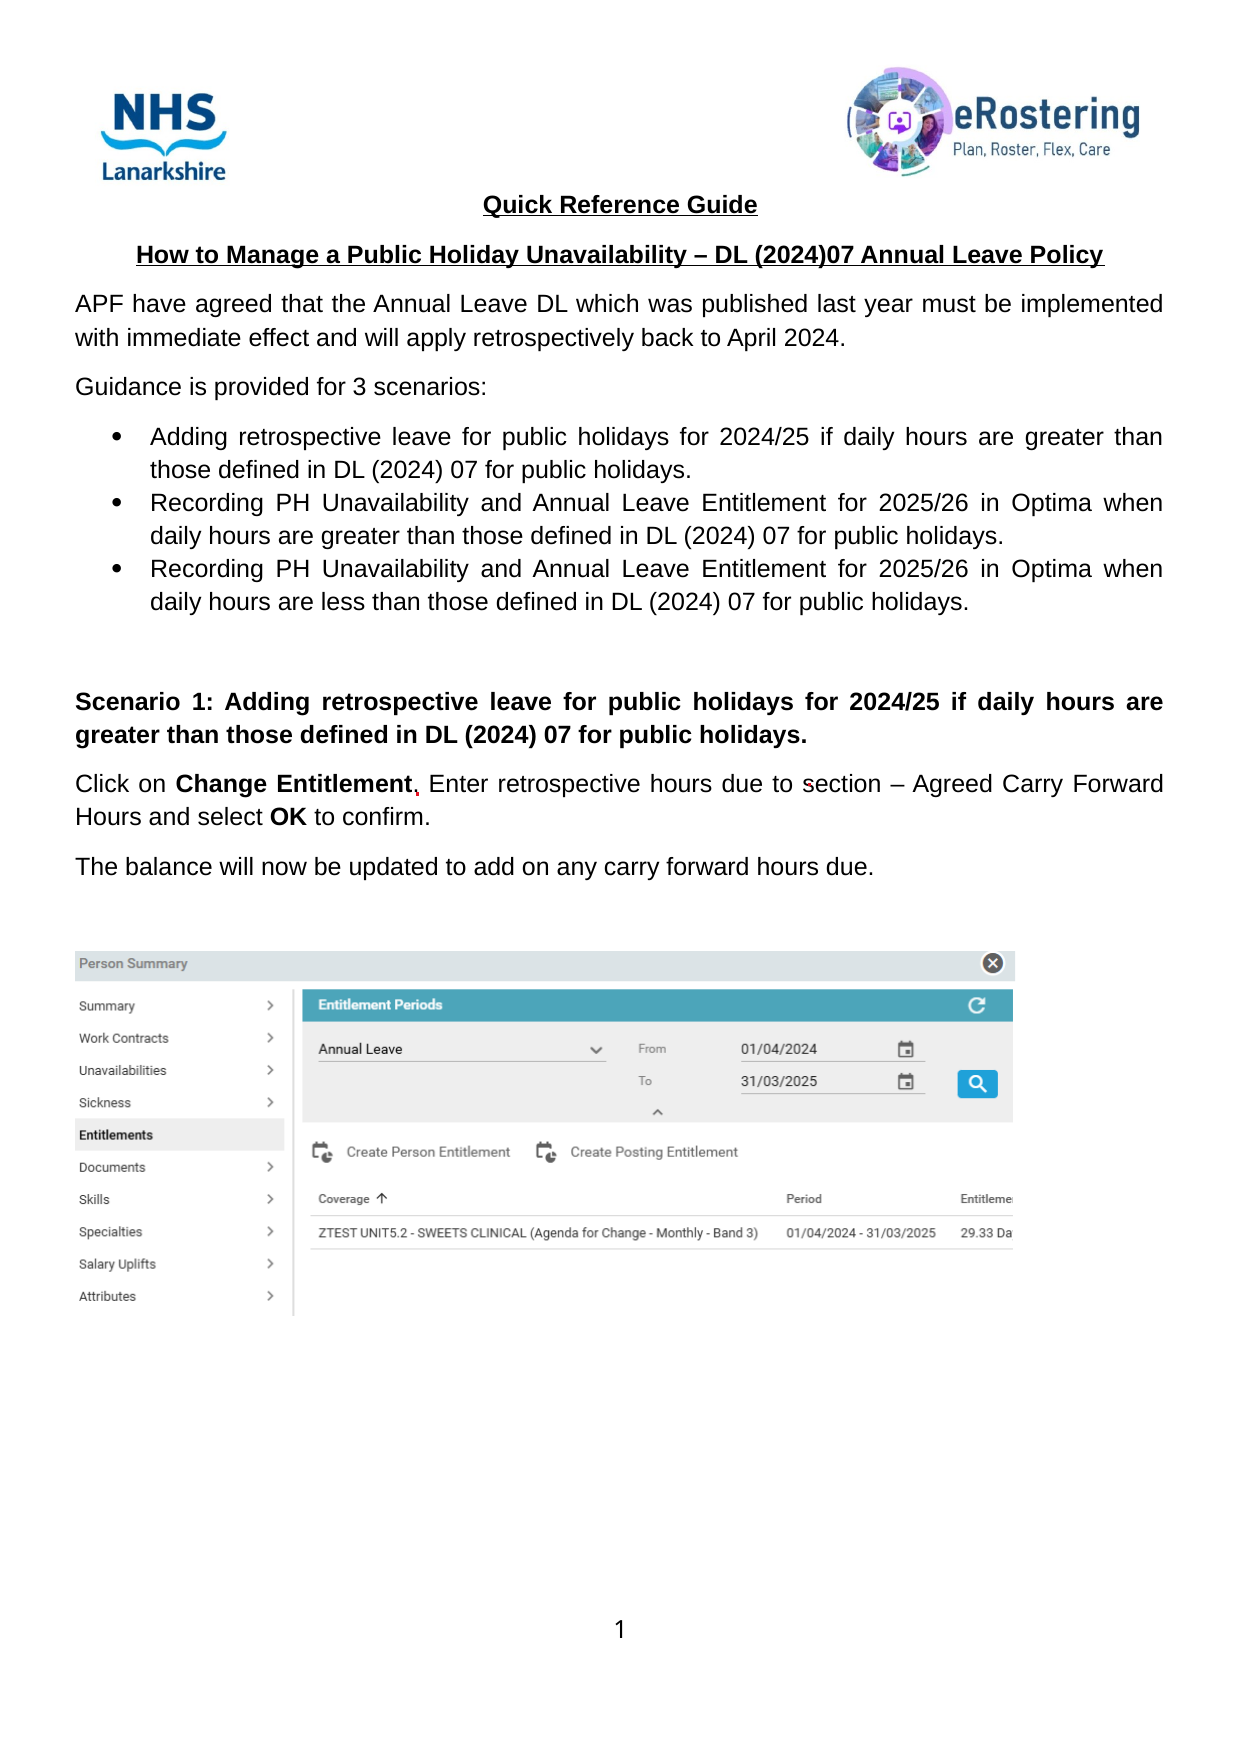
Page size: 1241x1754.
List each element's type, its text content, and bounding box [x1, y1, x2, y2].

text Quick Reference Guide [75, 190, 1165, 219]
text APF have agreed that the Annual Leave DL which was published last year must be implemented with immediate effect and will apply retrospectively back to April 2024. [75, 289, 1165, 351]
text How to Manage a Public Holiday Unavailability – DL (2024)07 Annual Leave Policy [75, 240, 1165, 268]
picture [830, 52, 1163, 187]
text Click on Change Entitlement. Enter retrospective hours due to section – Agreed Carry Forward Hours and select OK to confirm. [75, 769, 1165, 831]
text Guidance is provided for 3 scenarios: [75, 372, 1165, 401]
list Recording PH Unavailability and Annual Leave Entitlement for 2025/26 in Optima when daily hours are greater than those defined in DL (2024) 07 for public holidays. [112, 488, 1165, 550]
picture [75, 951, 1016, 1316]
list Adding retrospective leave for public holidays for 2024/25 if daily hours are greater than those defined in DL (2024) 07 for public holidays. [112, 422, 1165, 484]
picture [75, 73, 242, 191]
list Recording PH Unavailability and Annual Leave Entitlement for 2025/26 in Optima when daily hours are less than those defined in DL (2024) 07 for public holidays. [112, 554, 1165, 616]
text Scenario 1: Adding retrospective leave for public holidays for 2024/25 if daily hours are greater than those defined in DL (2024) 07 for public holidays. [75, 687, 1165, 748]
text The balance will now be updated to add on any carry forward hours due. [75, 852, 1165, 881]
